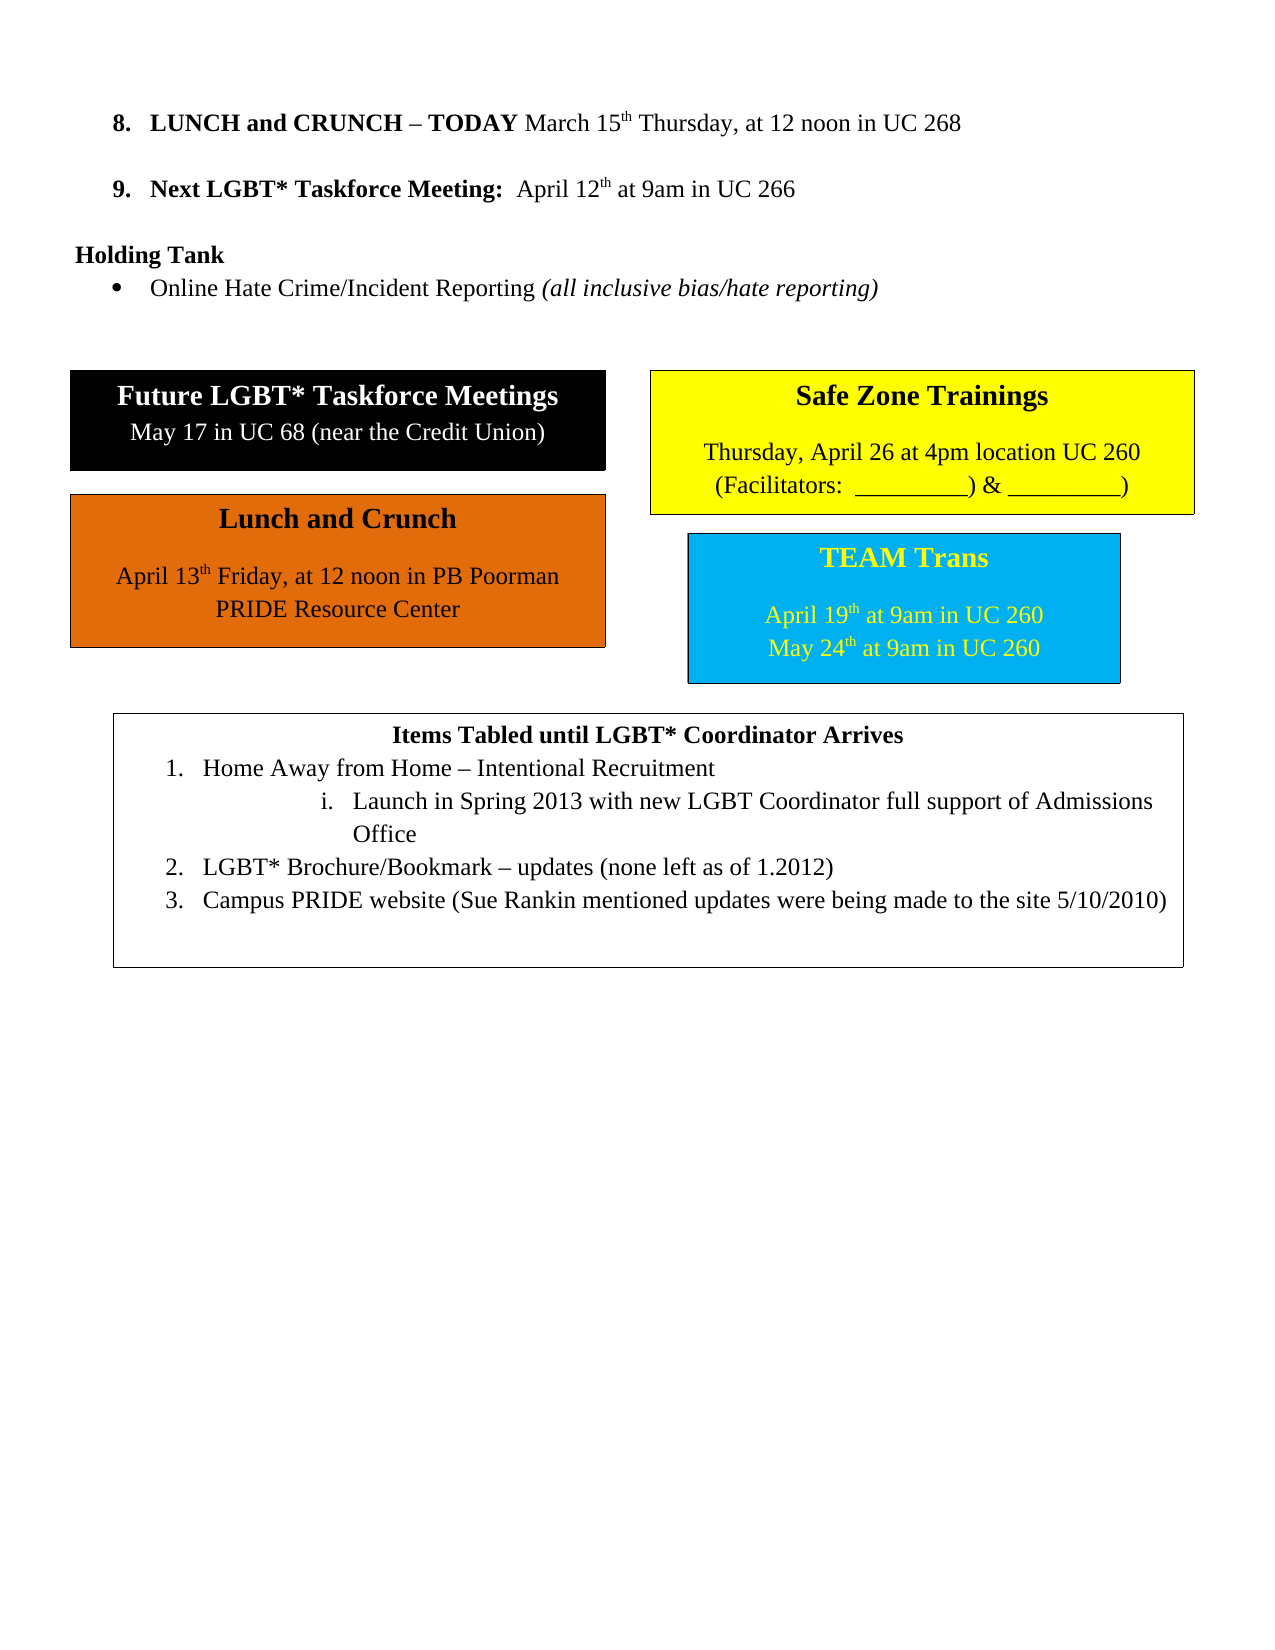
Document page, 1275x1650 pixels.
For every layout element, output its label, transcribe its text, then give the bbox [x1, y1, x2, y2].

list Next LGBT* Taskforce Meeting: April 12th at 9am in UC 266 [112, 174, 1200, 203]
text Holding Tank [75, 240, 1200, 269]
list Online Hate Crime/Incident Reporting (all inclusive bias/hate reporting) [112, 273, 1200, 302]
list LUNCH and CRUNCH – TODAY March 15th Thursday, at 12 noon in UC 268 [112, 108, 1200, 137]
